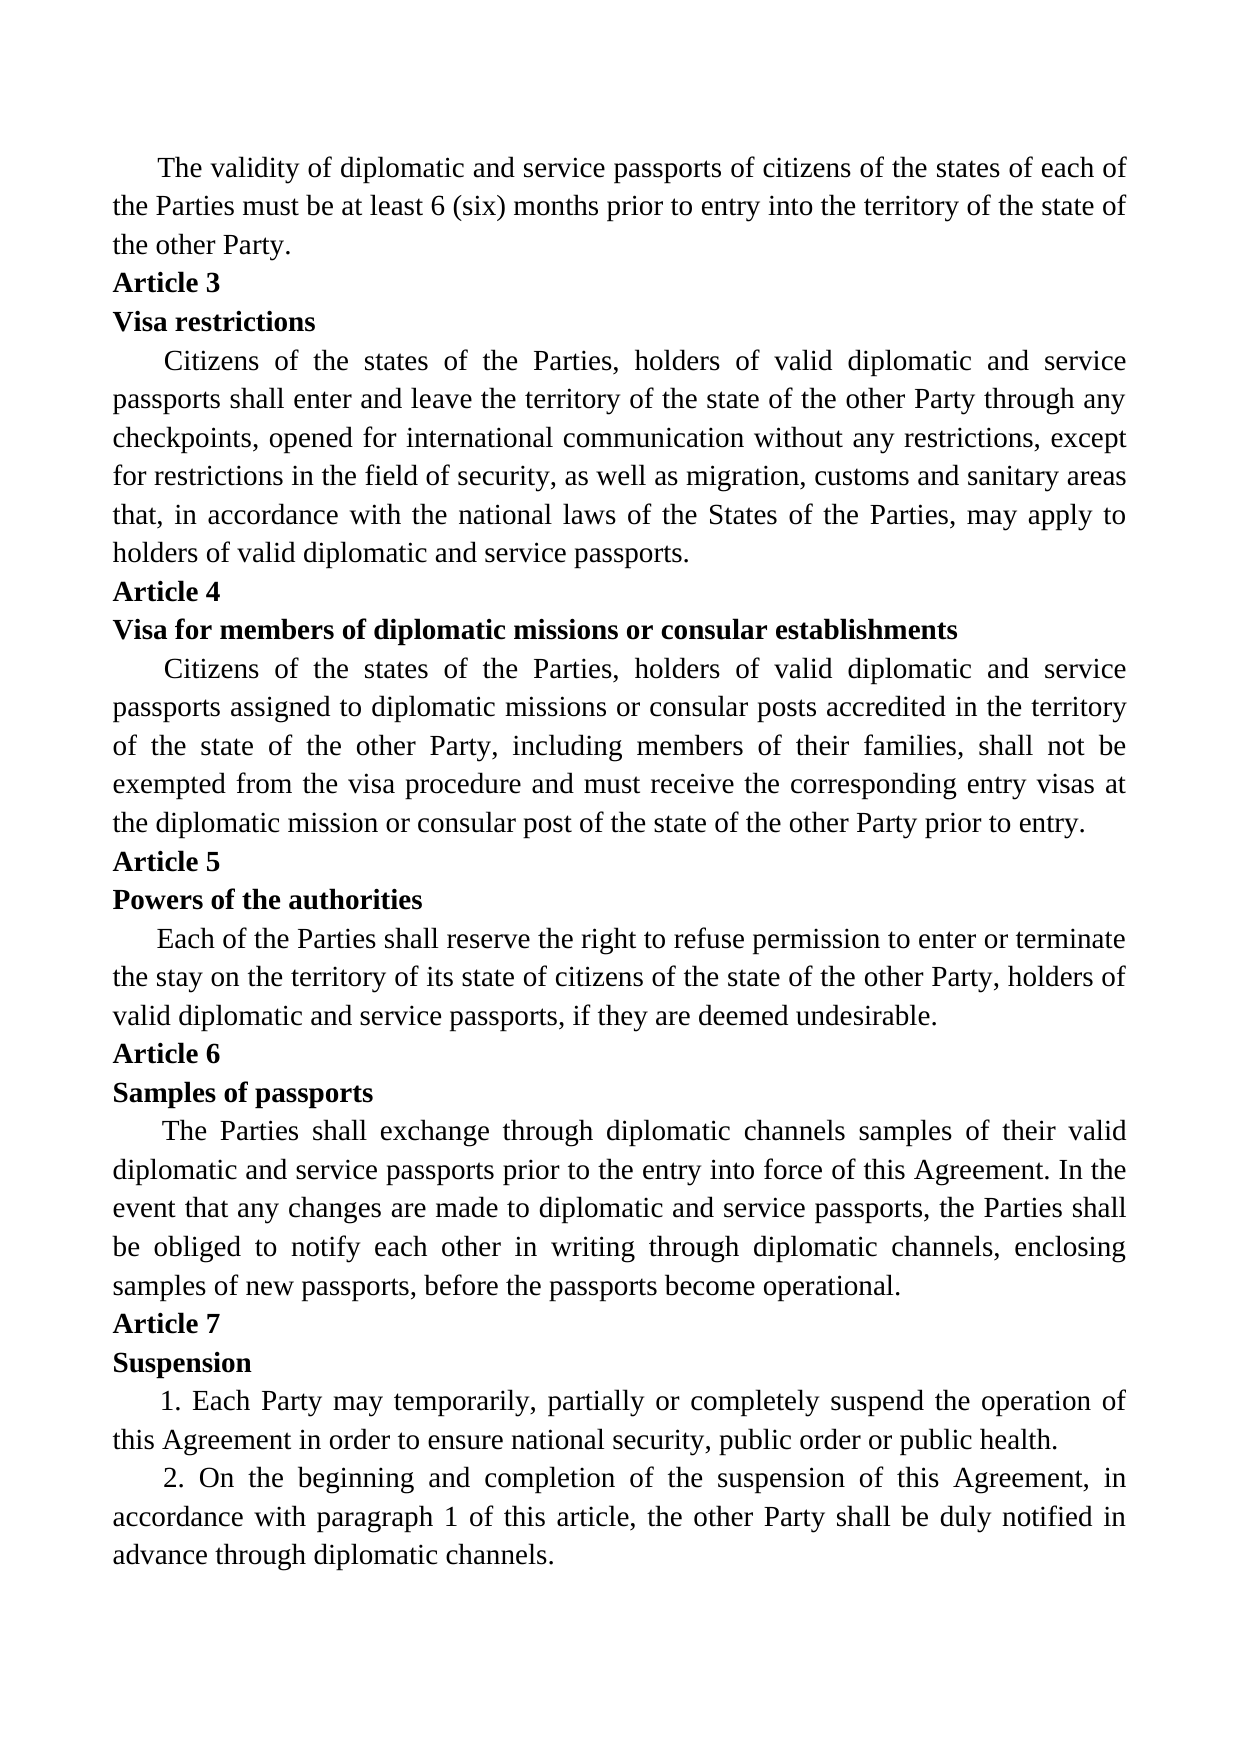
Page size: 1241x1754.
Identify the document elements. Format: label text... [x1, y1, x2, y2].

text Citizens of the states of the Parties, holders of valid diplomatic and service passports assigned to diplomatic missions or consular posts accredited in the territory of the state of the other Party, including members of their families, shall not be exempted from the visa procedure and must receive the corresponding entry visas at the diplomatic mission or consular post of the state of the other Party prior to entry. [112, 651, 1128, 839]
text Samples of passports [112, 1075, 1128, 1108]
text Article 6 [112, 1036, 1128, 1070]
text 2. On the beginning and completion of the suspension of this Agreement, in accordance with paragraph 1 of this article, the other Party shall be duly notified in advance through diplomatic channels. [112, 1460, 1128, 1571]
text Article 7 [112, 1306, 1128, 1340]
text The validity of diplomatic and service passports of citizens of the states of each of the Parties must be at least 6 (six) months prior to entry into the territory of the state of the other Party. [112, 150, 1128, 261]
text Visa for members of diplomatic missions or consular establishments [112, 612, 1128, 646]
text Powers of the authorities [112, 882, 1128, 916]
text Article 5 [112, 844, 1128, 877]
text Citizens of the states of the Parties, holders of valid diplomatic and service passports shall enter and leave the territory of the state of the other Party through any checkpoints, opened for international communication without any restrictions, except for restrictions in the field of security, as well as migration, customs and sanitary areas that, in accordance with the national laws of the States of the Parties, may apply to holders of valid diplomatic and service passports. [112, 343, 1128, 569]
text Suspension [112, 1345, 1128, 1378]
text Visa restrictions [112, 304, 1128, 338]
text Article 4 [112, 574, 1128, 607]
text Each of the Parties shall reserve the right to refuse permission to enter or terminate the stay on the territory of its state of citizens of the state of the other Party, holders of valid diplomatic and service passports, if they are deemed undesirable. [112, 921, 1128, 1031]
text The Parties shall exchange through diplomatic channels samples of their valid diplomatic and service passports prior to the entry into force of this Agreement. In the event that any changes are made to diplomatic and service passports, the Parties shall be obliged to notify each other in writing through diplomatic channels, enclosing samples of new passports, before the passports become operational. [112, 1113, 1128, 1301]
text Article 3 [112, 266, 1128, 299]
text 1. Each Party may temporarily, partially or completely suspend the operation of this Agreement in order to ensure national security, public order or public health. [112, 1383, 1128, 1455]
